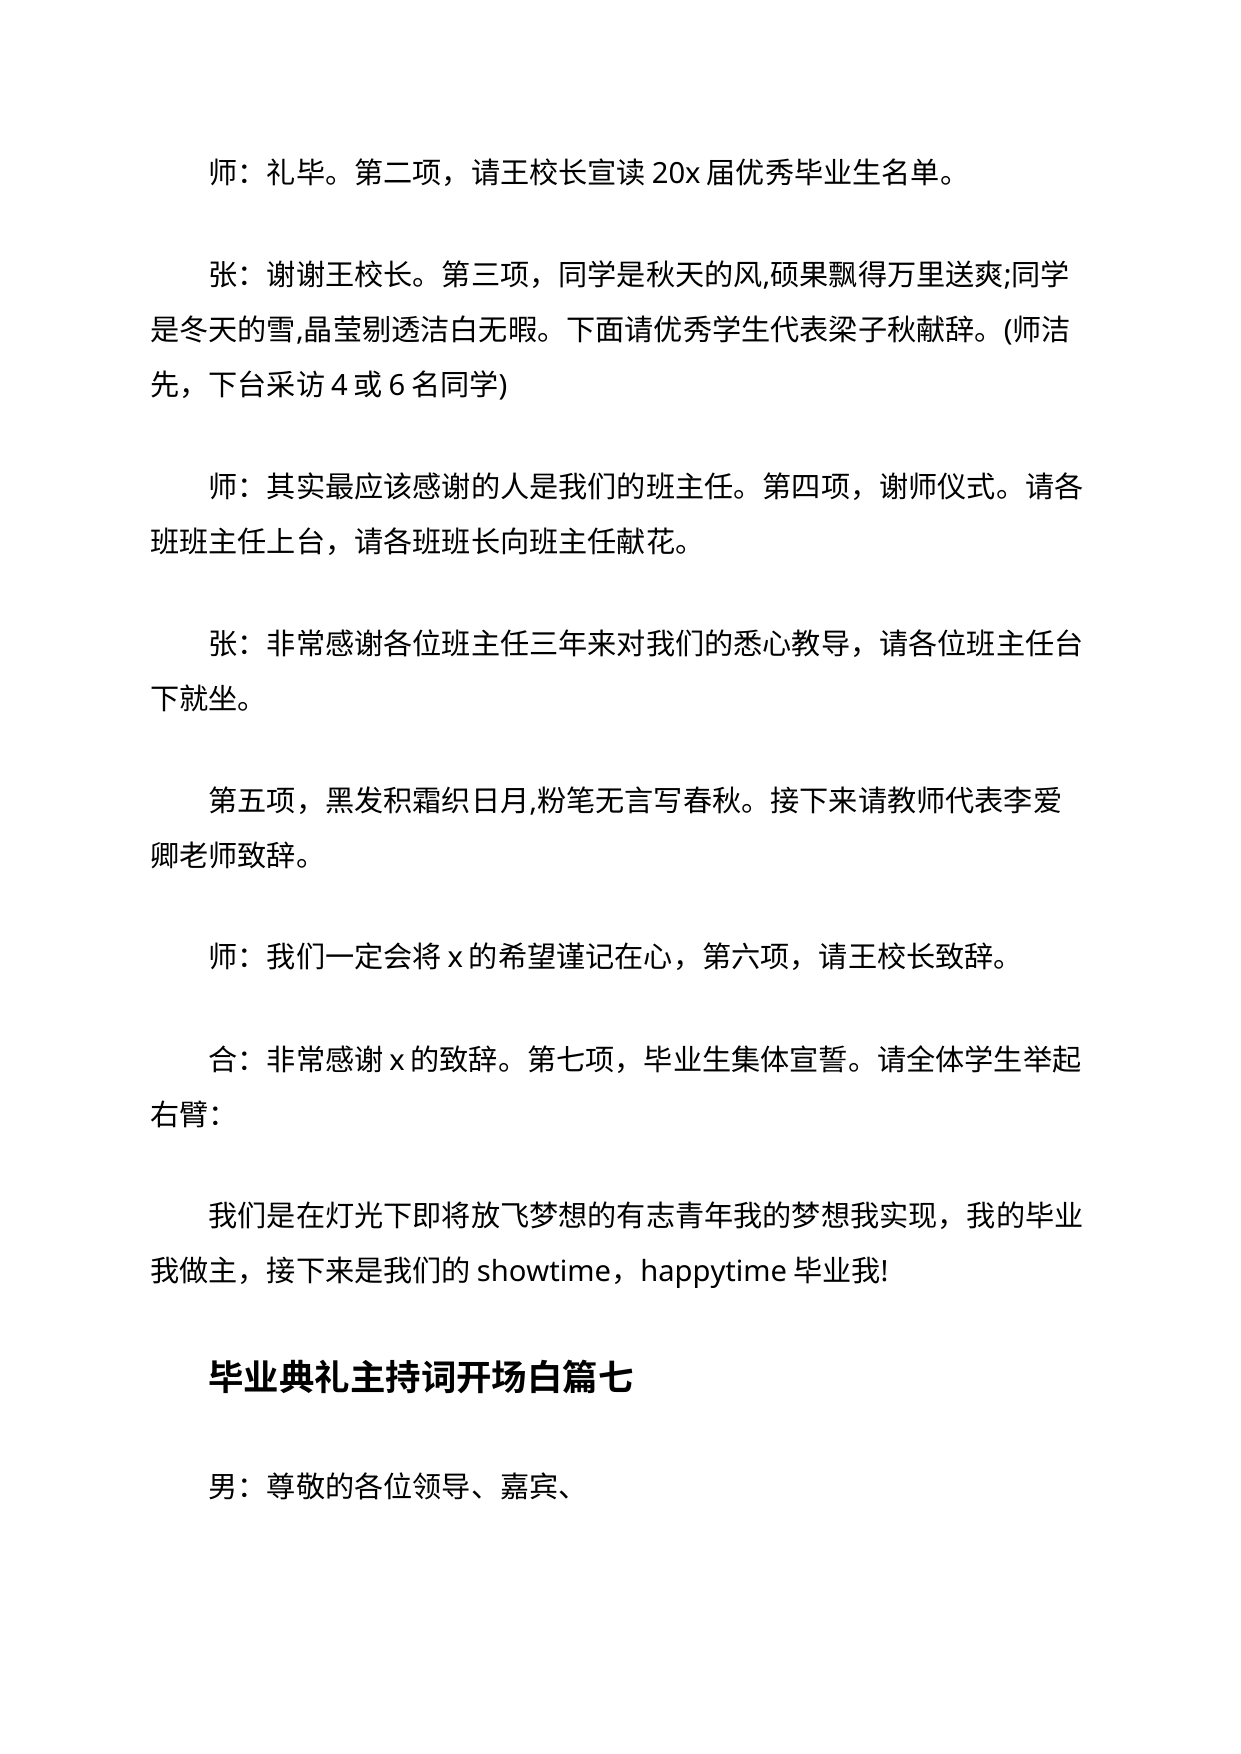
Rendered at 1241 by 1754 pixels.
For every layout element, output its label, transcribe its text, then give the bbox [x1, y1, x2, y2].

text 毕业典礼主持词开场白篇七 [150, 1350, 1090, 1401]
text 师：我们一定会将x的希望谨记在心，第六项，请王校长致辞。 [150, 934, 1090, 976]
text 师：其实最应该感谢的人是我们的班主任。第四项，谢师仪式。请各班班主任上台，请各班班长向班主任献花。 [150, 464, 1090, 561]
text 师：礼毕。第二项，请王校长宣读20x届优秀毕业生名单。 [150, 150, 1090, 192]
text 我们是在灯光下即将放飞梦想的有志青年我的梦想我实现，我的毕业我做主，接下来是我们的showtime，happytime毕业我! [150, 1193, 1090, 1290]
text 男：尊敬的各位领导、嘉宾、 [150, 1463, 1090, 1505]
text 合：非常感谢x的致辞。第七项，毕业生集体宣誓。请全体学生举起右臂： [150, 1036, 1090, 1133]
text 张：非常感谢各位班主任三年来对我们的悉心教导，请各位班主任台下就坐。 [150, 621, 1090, 718]
text 张：谢谢王校长。第三项，同学是秋天的风,硕果飘得万里送爽;同学是冬天的雪,晶莹剔透洁白无暇。下面请优秀学生代表梁子秋献辞。(师洁先，下台采访4或6名同学) [150, 252, 1090, 404]
text 第五项，黑发积霜织日月,粉笔无言写春秋。接下来请教师代表李爱卿老师致辞。 [150, 777, 1090, 874]
